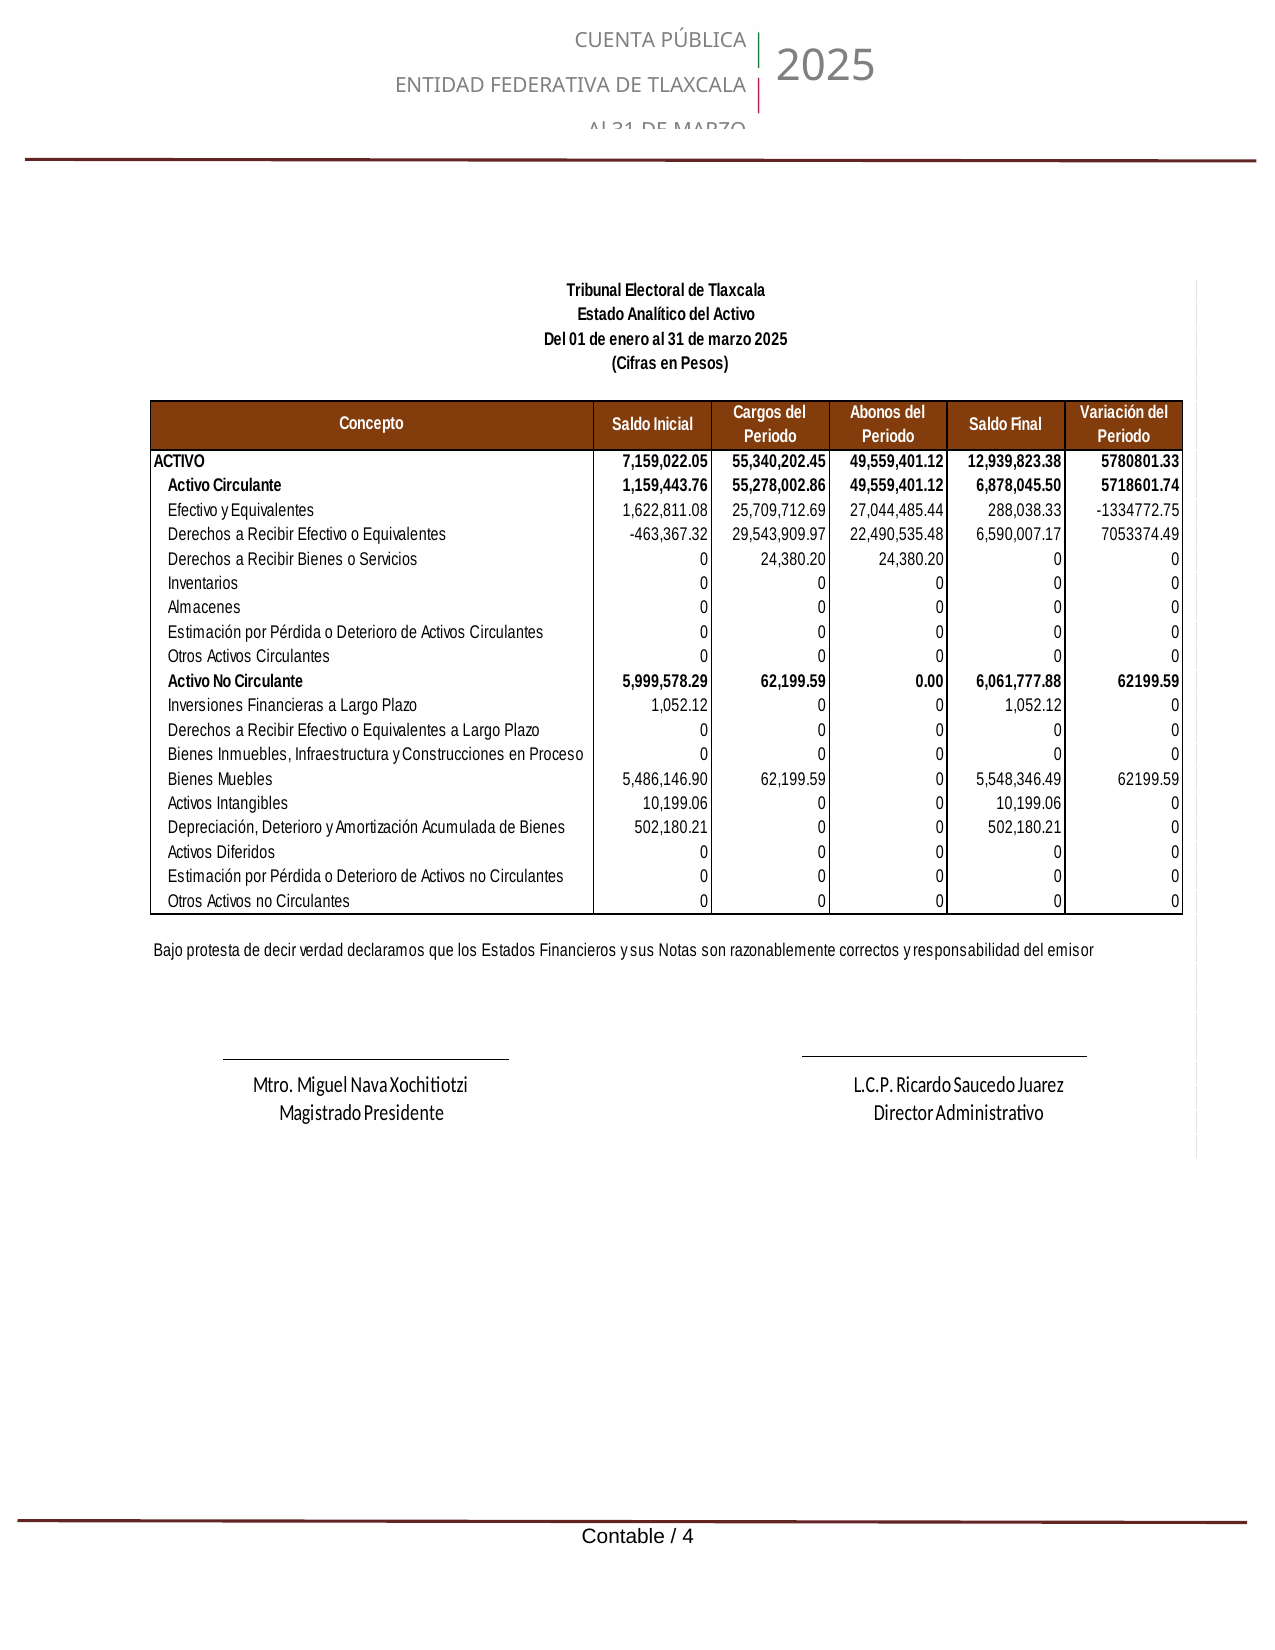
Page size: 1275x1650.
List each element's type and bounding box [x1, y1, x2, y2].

picture [751, 20, 771, 117]
